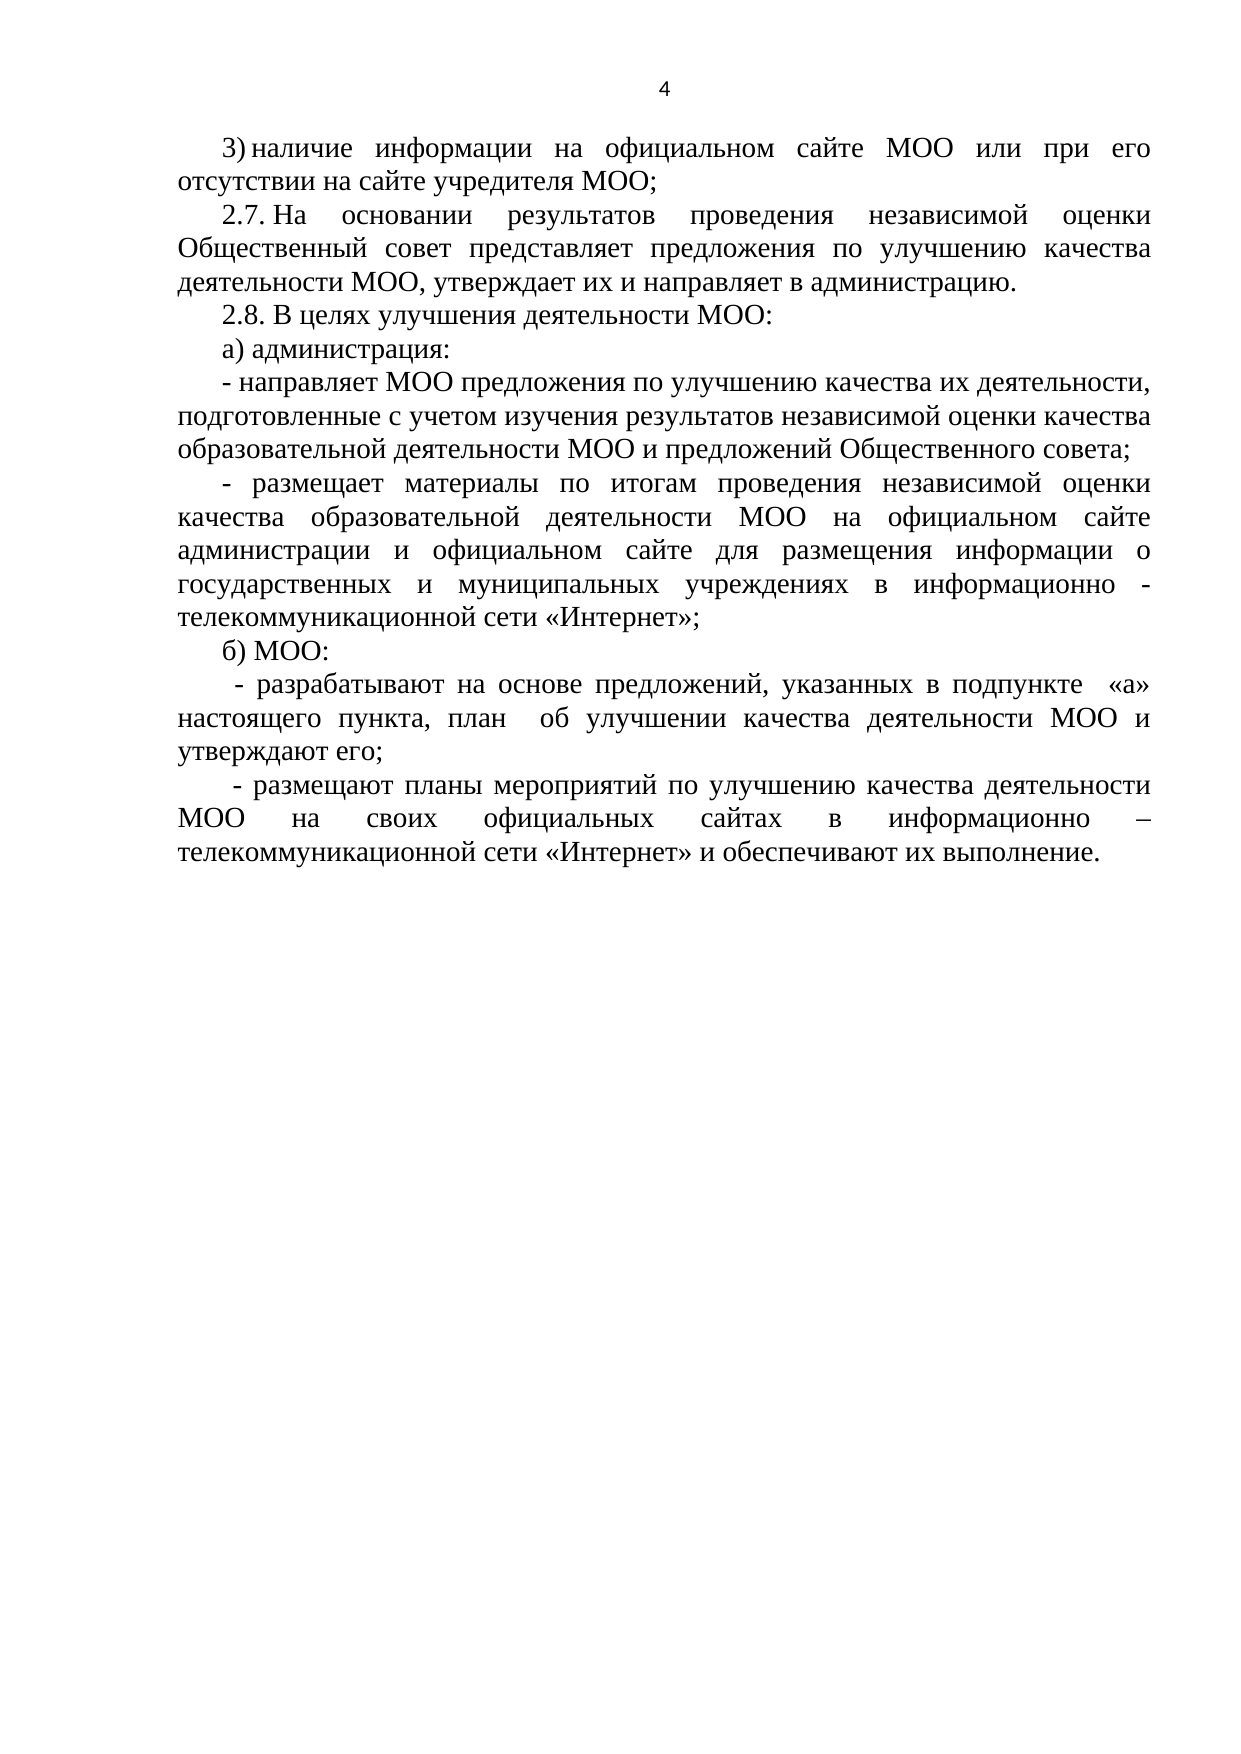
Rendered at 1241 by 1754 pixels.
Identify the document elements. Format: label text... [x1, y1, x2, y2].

text б) МОО: [177, 633, 1152, 666]
text - направляет МОО предложения по улучшению качества их деятельности, подготовленные с учетом изучения результатов независимой оценки качества образовательной деятельности МОО и предложений Общественного совета; [177, 364, 1152, 465]
text 2.8. В целях улучшения деятельности МОО: [177, 297, 1152, 331]
text - размещают планы мероприятий по улучшению качества деятельности МОО на своих официальных сайтах в информационно – телекоммуникационной сети «Интернет» и обеспечивают их выполнение. [177, 767, 1152, 868]
text 2.7. На основании результатов проведения независимой оценки Общественный совет представляет предложения по улучшению качества деятельности МОО, утверждает их и направляет в администрацию. [177, 197, 1152, 297]
text - размещает материалы по итогам проведения независимой оценки качества образовательной деятельности МОО на официальном сайте администрации и официальном сайте для размещения информации о государственных и муниципальных учреждениях в информационно - телекоммуникационной сети «Интернет»; [177, 465, 1152, 633]
text а) администрация: [177, 331, 1152, 364]
list наличие информации на официальном сайте МОО или при его отсутствии на сайте учредителя МОО; [177, 130, 1152, 197]
text - разрабатывают на основе предложений, указанных в подпункте «а» настоящего пункта, план об улучшении качества деятельности МОО и утверждают его; [177, 666, 1152, 767]
